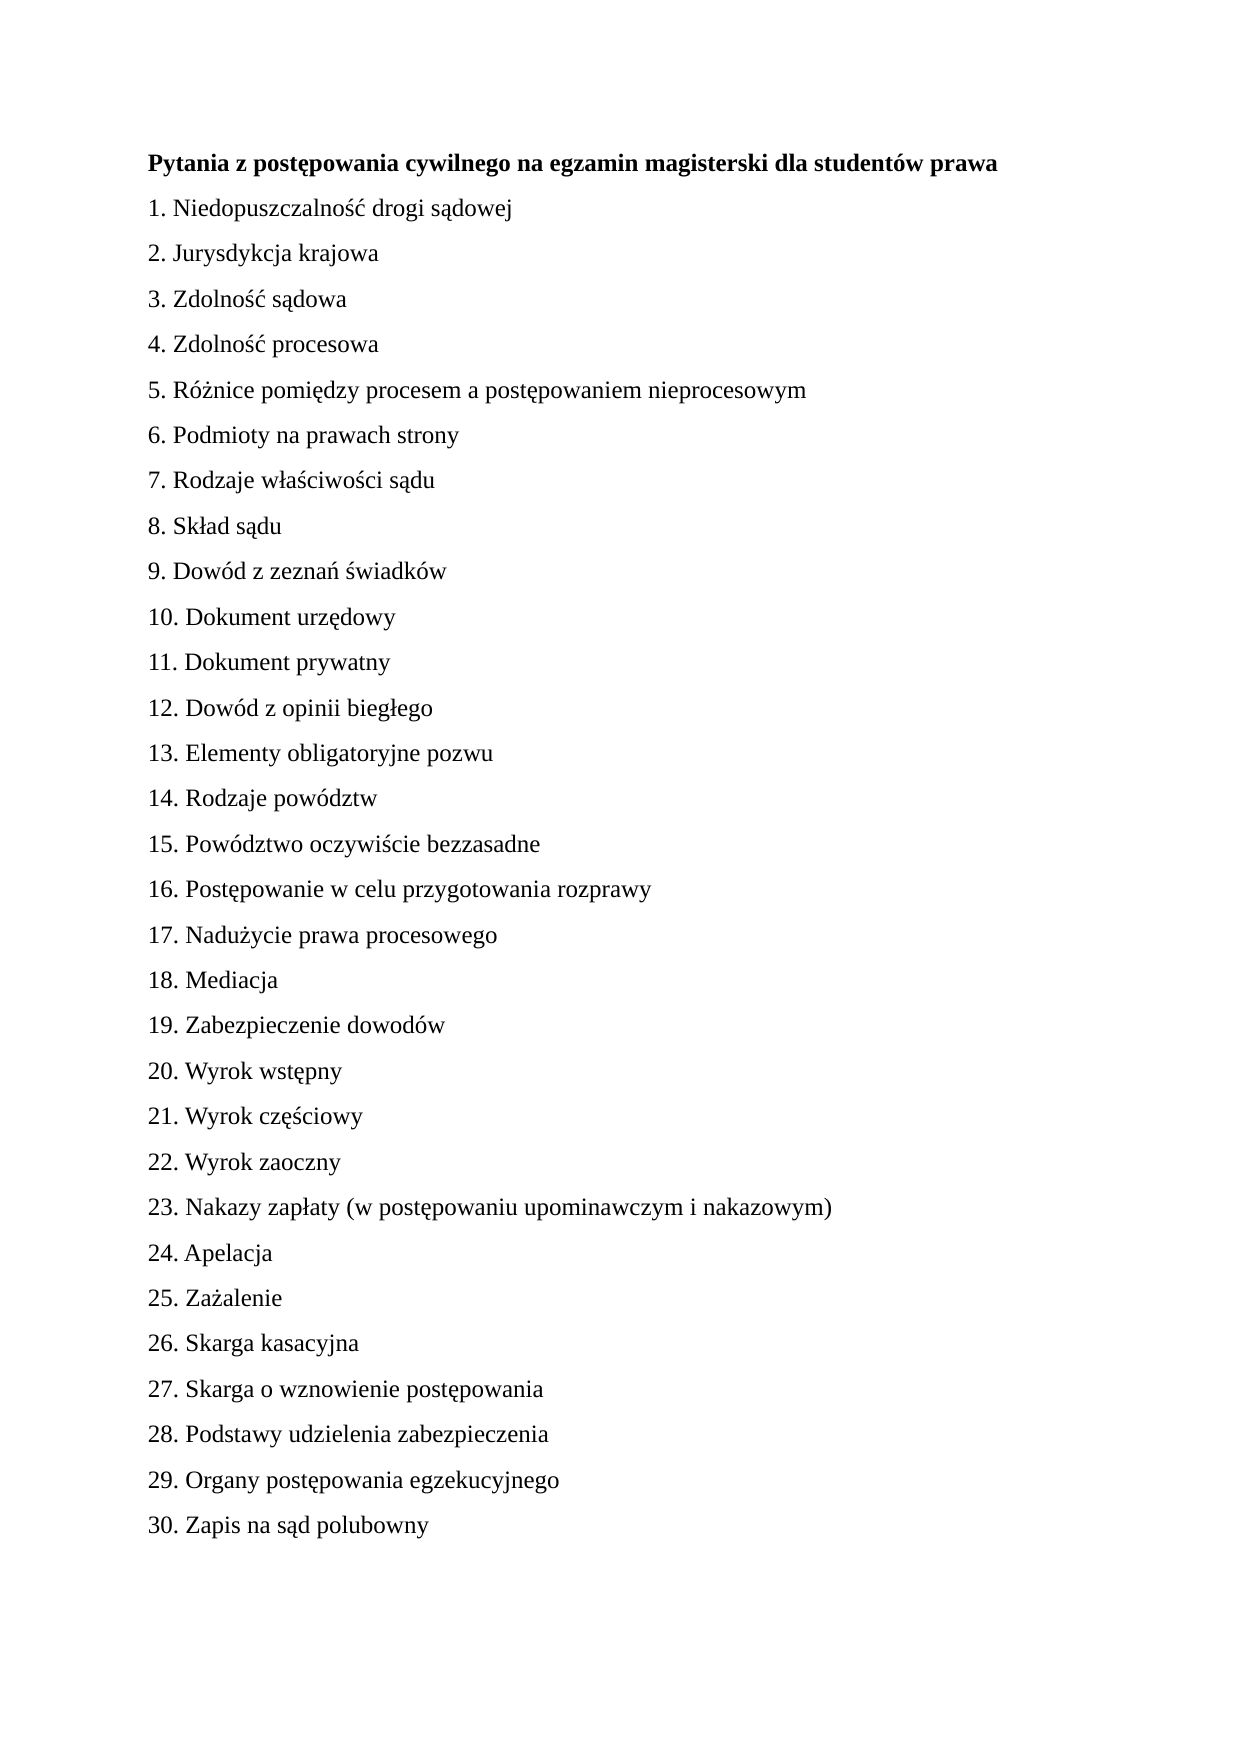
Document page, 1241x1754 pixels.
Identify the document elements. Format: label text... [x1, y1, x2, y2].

text 12. Dowód z opinii biegłego [148, 693, 1093, 721]
text 17. Nadużycie prawa procesowego [148, 920, 1093, 948]
text 21. Wyrok częściowy [148, 1101, 1093, 1130]
text 27. Skarga o wznowienie postępowania [148, 1374, 1093, 1403]
text 6. Podmioty na prawach strony [148, 420, 1093, 449]
text 25. Zażalenie [148, 1283, 1093, 1312]
text 4. Zdolność procesowa [148, 329, 1093, 358]
text 10. Dokument urzędowy [148, 602, 1093, 631]
text 9. Dowód z zeznań świadków [148, 556, 1093, 585]
text 18. Mediacja [148, 965, 1093, 994]
text 22. Wyrok zaoczny [148, 1147, 1093, 1176]
text 15. Powództwo oczywiście bezzasadne [148, 829, 1093, 858]
text Pytania z postępowania cywilnego na egzamin magisterski dla studentów prawa [148, 148, 1093, 176]
text 5. Różnice pomiędzy procesem a postępowaniem nieprocesowym [148, 375, 1093, 403]
text 3. Zdolność sądowa [148, 284, 1093, 313]
text 26. Skarga kasacyjna [148, 1328, 1093, 1357]
text 20. Wyrok wstępny [148, 1056, 1093, 1085]
text 24. Apelacja [148, 1238, 1093, 1266]
text 2. Jurysdykcja krajowa [148, 238, 1093, 267]
text 13. Elementy obligatoryjne pozwu [148, 738, 1093, 767]
text 19. Zabezpieczenie dowodów [148, 1011, 1093, 1039]
text 7. Rodzaje właściwości sądu [148, 466, 1093, 494]
text 16. Postępowanie w celu przygotowania rozprawy [148, 874, 1093, 903]
text 28. Podstawy udzielenia zabezpieczenia [148, 1419, 1093, 1448]
text 14. Rodzaje powództw [148, 783, 1093, 812]
text 8. Skład sądu [148, 511, 1093, 540]
text 29. Organy postępowania egzekucyjnego [148, 1465, 1093, 1493]
text 30. Zapis na sąd polubowny [148, 1510, 1093, 1539]
text 23. Nakazy zapłaty (w postępowaniu upominawczym i nakazowym) [148, 1192, 1093, 1221]
text 11. Dokument prywatny [148, 647, 1093, 676]
text 1. Niedopuszczalność drogi sądowej [148, 193, 1093, 222]
